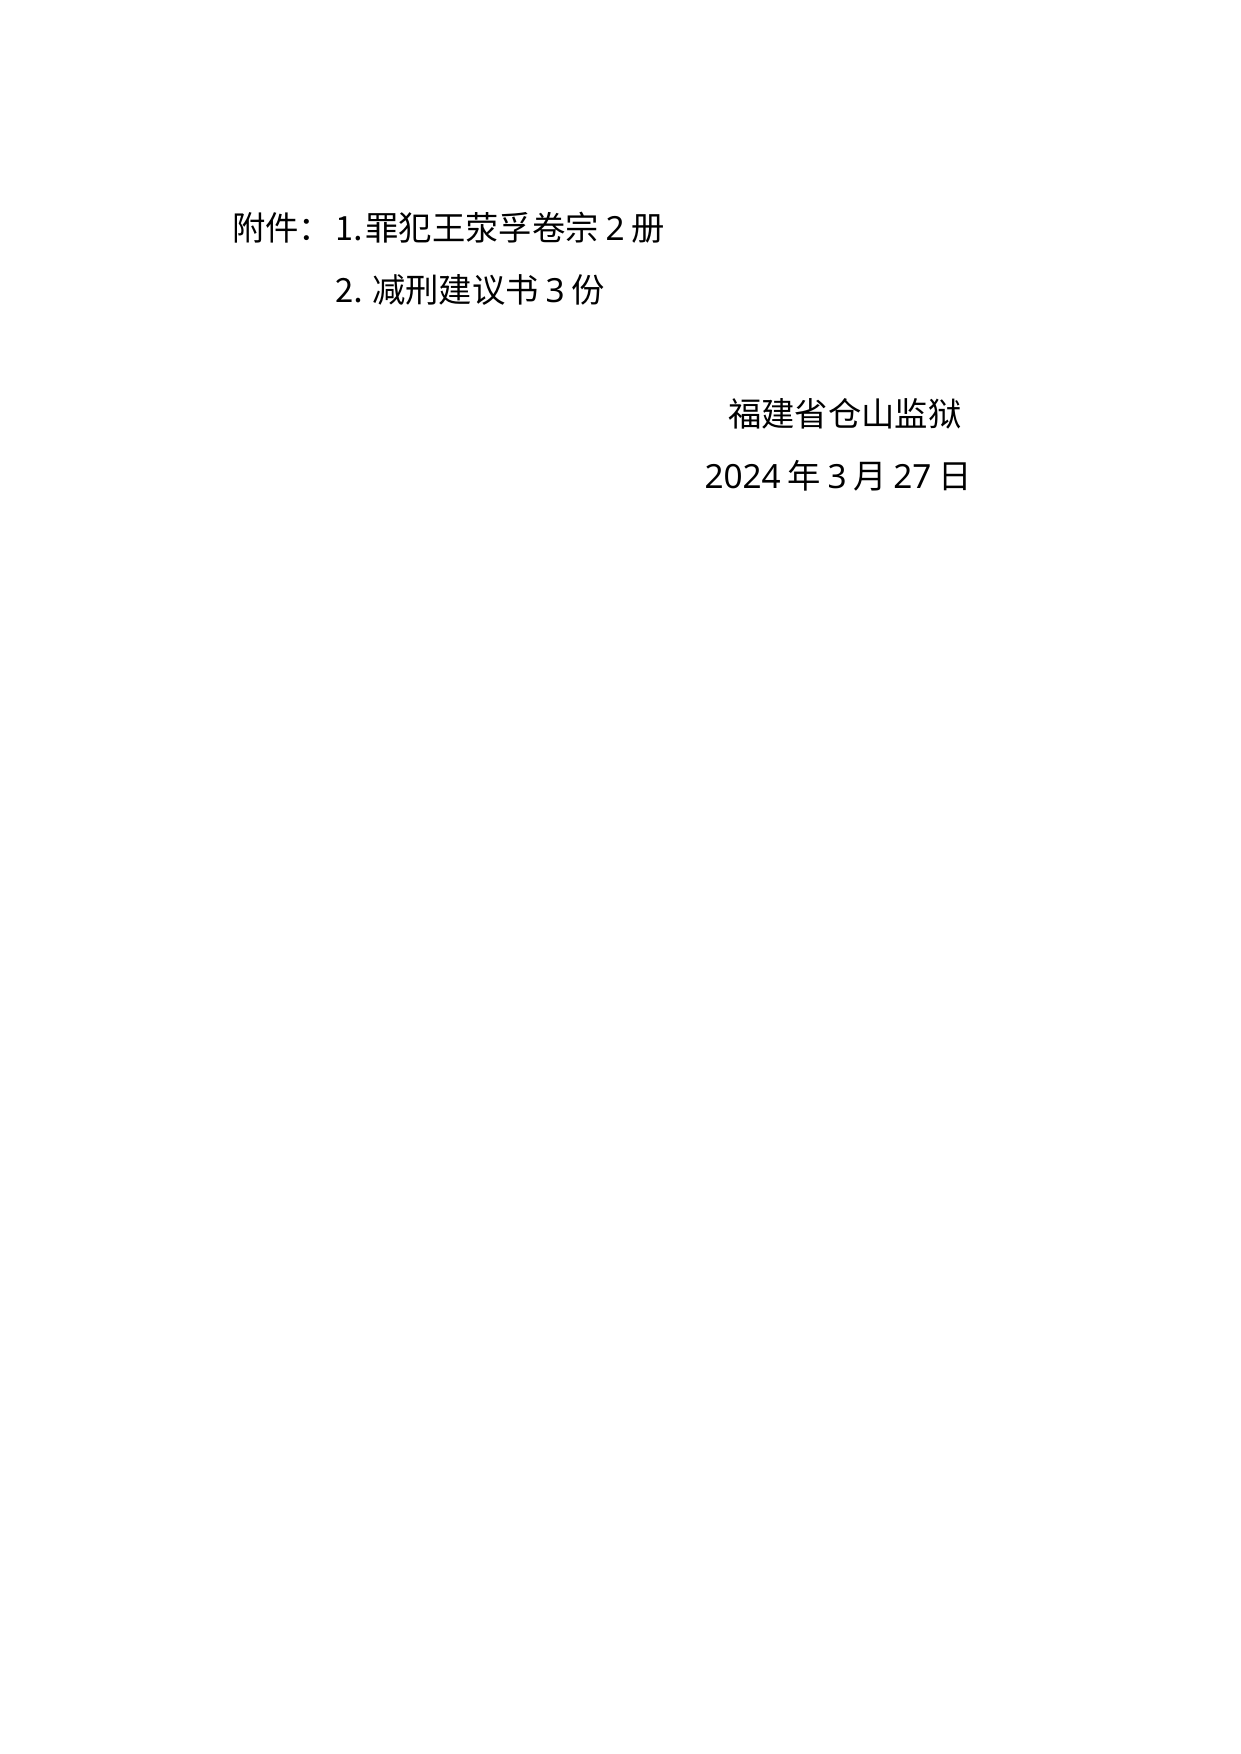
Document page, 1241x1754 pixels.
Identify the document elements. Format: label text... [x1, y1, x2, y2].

text ⒉减刑建议书3份 [165, 257, 1109, 319]
text 福建省仓山监狱 [165, 381, 961, 443]
text 2024年3月27日 [165, 443, 971, 505]
text 附件：⒈罪犯王荥孚卷宗2册 [165, 195, 1104, 257]
